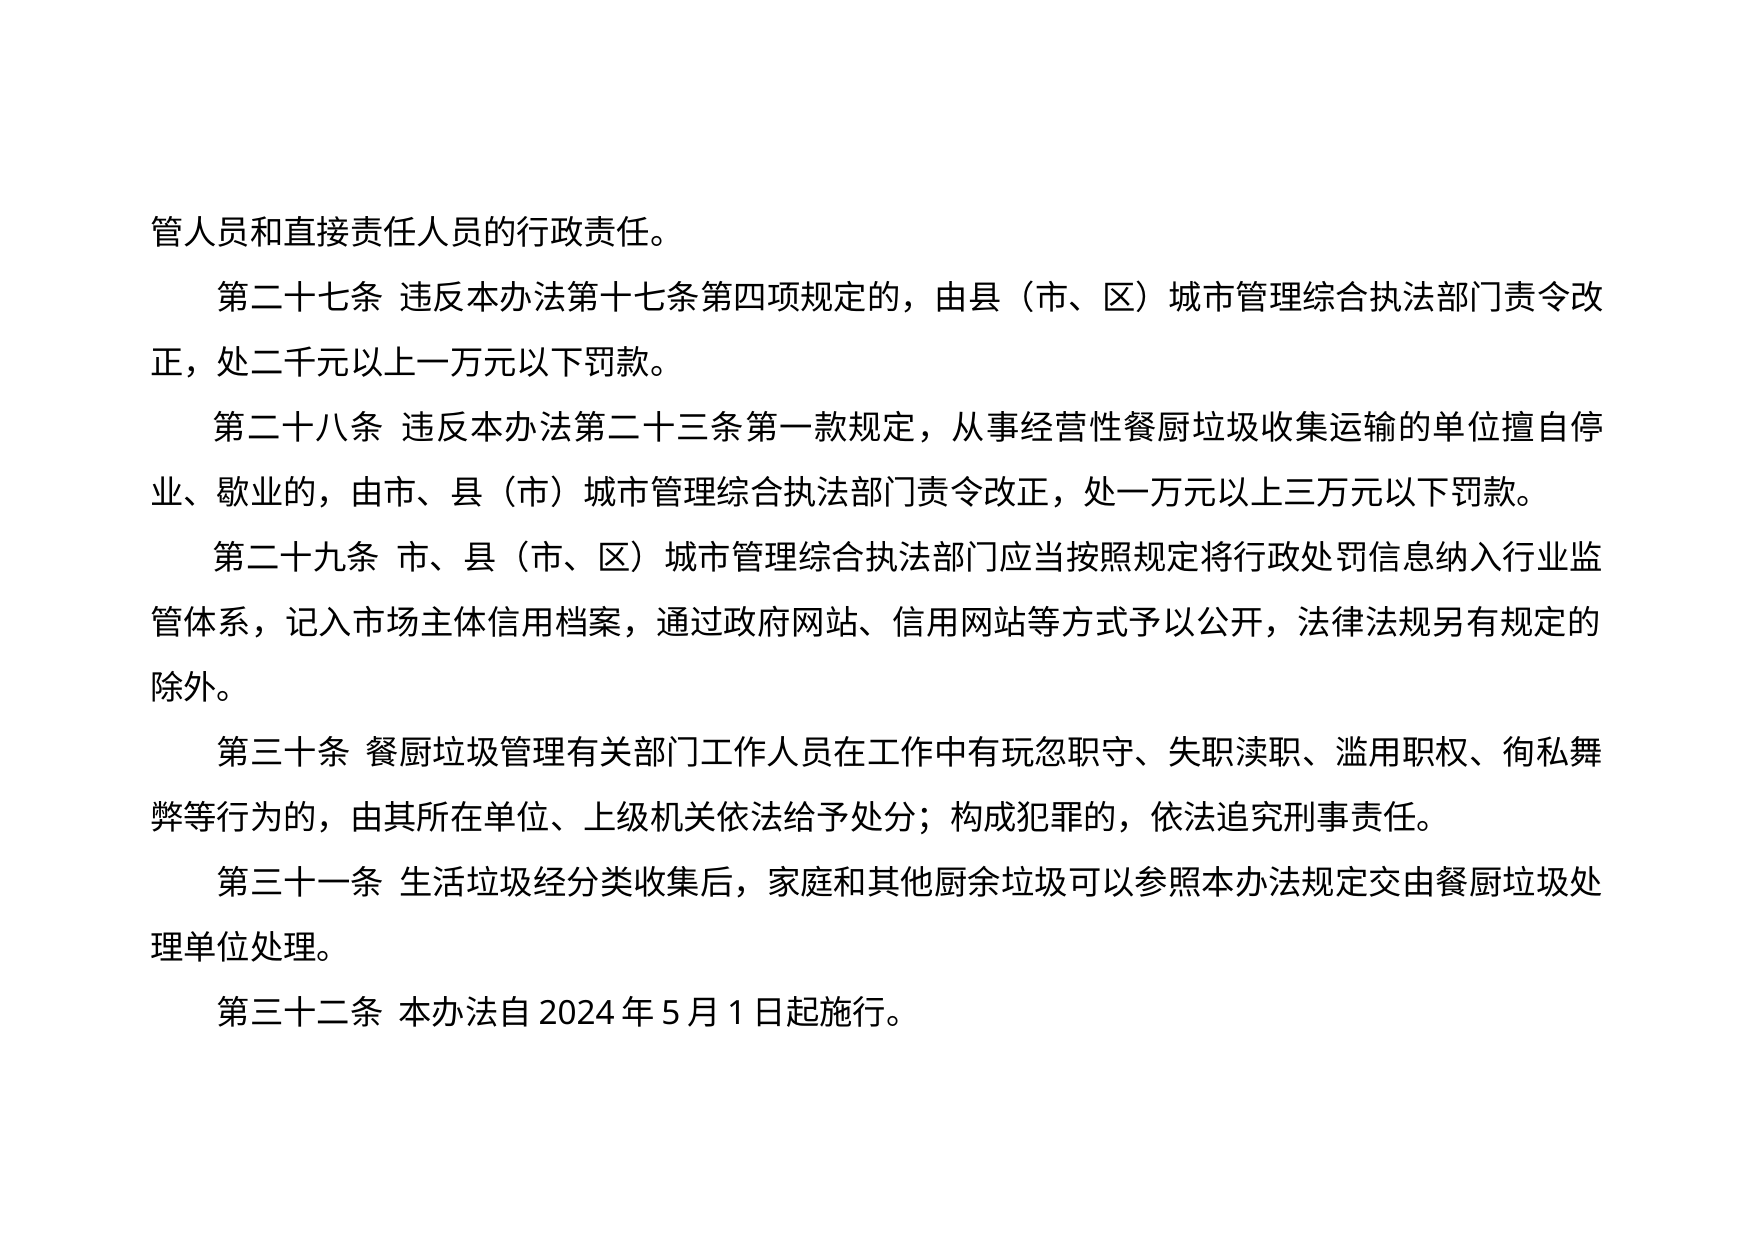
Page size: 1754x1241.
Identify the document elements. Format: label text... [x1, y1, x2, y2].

text 第三十二条 本办法自2024年5月1日起施行。 [150, 978, 1604, 1043]
text 第三十条 餐厨垃圾管理有关部门工作人员在工作中有玩忽职守、失职渎职、滥用职权、徇私舞弊等行为的，由其所在单位、上级机关依法给予处分；构成犯罪的，依法追究刑事责任。 [150, 718, 1604, 848]
text 第二十九条 市、县（市、区）城市管理综合执法部门应当按照规定将行政处罚信息纳入行业监管体系，记入市场主体信用档案，通过政府网站、信用网站等方式予以公开，法律法规另有规定的除外。 [150, 523, 1604, 596]
text 第二十九条 市、县（市、区）城市管理综合执法部门应当按照规定将行政处罚信息纳入行业监管体系，记入市场主体信用档案，通过政府网站、信用网站等方式予以公开，法律法规另有规定的除外。 [150, 644, 1604, 718]
text 第二十七条 违反本办法第十七条第四项规定的，由县（市、区）城市管理综合执法部门责令改正，处二千元以上一万元以下罚款。 [150, 263, 1604, 393]
text 第三十一条 生活垃圾经分类收集后，家庭和其他厨余垃圾可以参照本办法规定交由餐厨垃圾处理单位处理。 [150, 848, 1604, 978]
text 第二十八条 违反本办法第二十三条第一款规定，从事经营性餐厨垃圾收集运输的单位擅自停业、歇业的，由市、县（市）城市管理综合执法部门责令改正，处一万元以上三万元以下罚款。 [150, 393, 1604, 523]
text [150, 198, 1604, 263]
